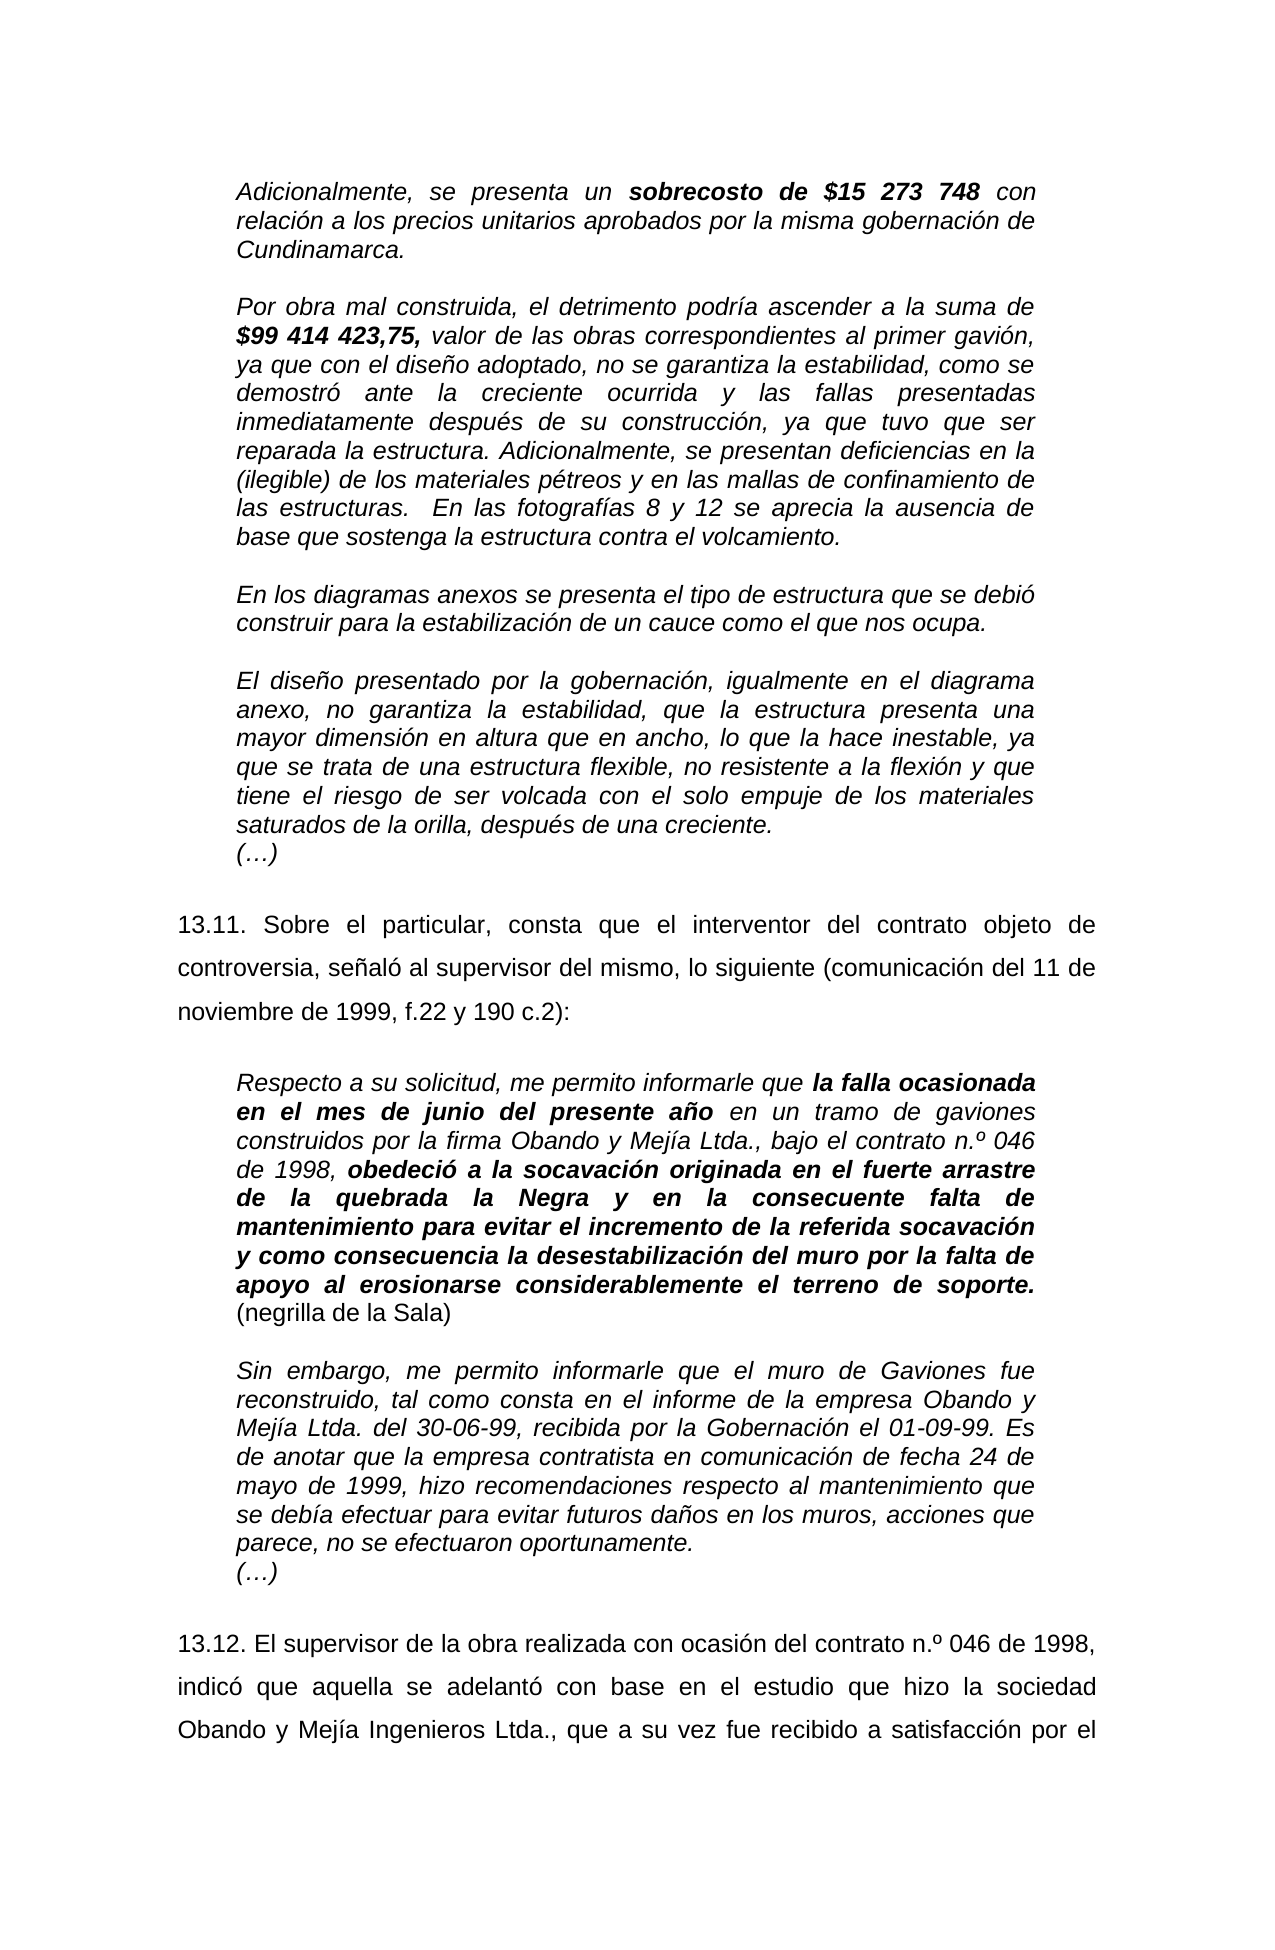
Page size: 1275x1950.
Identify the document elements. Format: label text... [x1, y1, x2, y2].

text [177, 1629, 1098, 1744]
text (…) [236, 1557, 1039, 1586]
text 13.11. Sobre el particular, consta que el interventor del contrato objeto de controversia, señaló al supervisor del mismo, lo siguiente (comunicación del 11 de noviembre de 1999, f.22 y 190 c.2): [177, 910, 1098, 1025]
text (…) [236, 838, 1039, 867]
text El diseño presentado por la gobernación, igualmente en el diagrama anexo, no garantiza la estabilidad, que la estructura presenta una mayor dimensión en altura que en ancho, lo que la hace inestable, ya que se trata de una estructura flexible, no resistente a la flexión y que tiene el riesgo de ser volcada con el solo empuje de los materiales saturados de la orilla, después de una creciente. [236, 666, 1039, 838]
text Adicionalmente, se presenta un sobrecosto de $15 273 748 con relación a los precios unitarios aprobados por la misma gobernación de Cundinamarca. [236, 177, 1039, 263]
text Por obra mal construida, el detrimento podría ascender a la suma de $99 414 423,75, valor de las obras correspondientes al primer gavión, ya que con el diseño adoptado, no se garantiza la estabilidad, como se demostró ante la creciente ocurrida y las fallas presentadas inmediatamente después de su construcción, ya que tuvo que ser reparada la estructura. Adicionalmente, se presentan deficiencias en la (ilegible) de los materiales pétreos y en las mallas de confinamiento de las estructuras. En las fotografías 8 y 12 se aprecia la ausencia de base que sostenga la estructura contra el volcamiento. [236, 292, 1039, 551]
text En los diagramas anexos se presenta el tipo de estructura que se debió construir para la estabilización de un cauce como el que nos ocupa. [236, 580, 1039, 637]
text Respecto a su solicitud, me permito informarle que la falla ocasionada en el mes de junio del presente año en un tramo de gaviones construidos por la firma Obando y Mejía Ltda., bajo el contrato n.º 046 de 1998, obedeció a la socavación originada en el fuerte arrastre de la quebrada la Negra y en la consecuente falta de mantenimiento para evitar el incremento de la referida socavación y como consecuencia la desestabilización del muro por la falta de apoyo al erosionarse considerablemente el terreno de soporte. (negrilla de la Sala) [236, 1068, 1039, 1327]
text Sin embargo, me permito informarle que el muro de Gaviones fue reconstruido, tal como consta en el informe de la empresa Obando y Mejía Ltda. del 30-06-99, recibida por la Gobernación el 01-09-99. Es de anotar que la empresa contratista en comunicación de fecha 24 de mayo de 1999, hizo recomendaciones respecto al mantenimiento que se debía efectuar para evitar futuros daños en los muros, acciones que parece, no se efectuaron oportunamente. [236, 1356, 1039, 1557]
